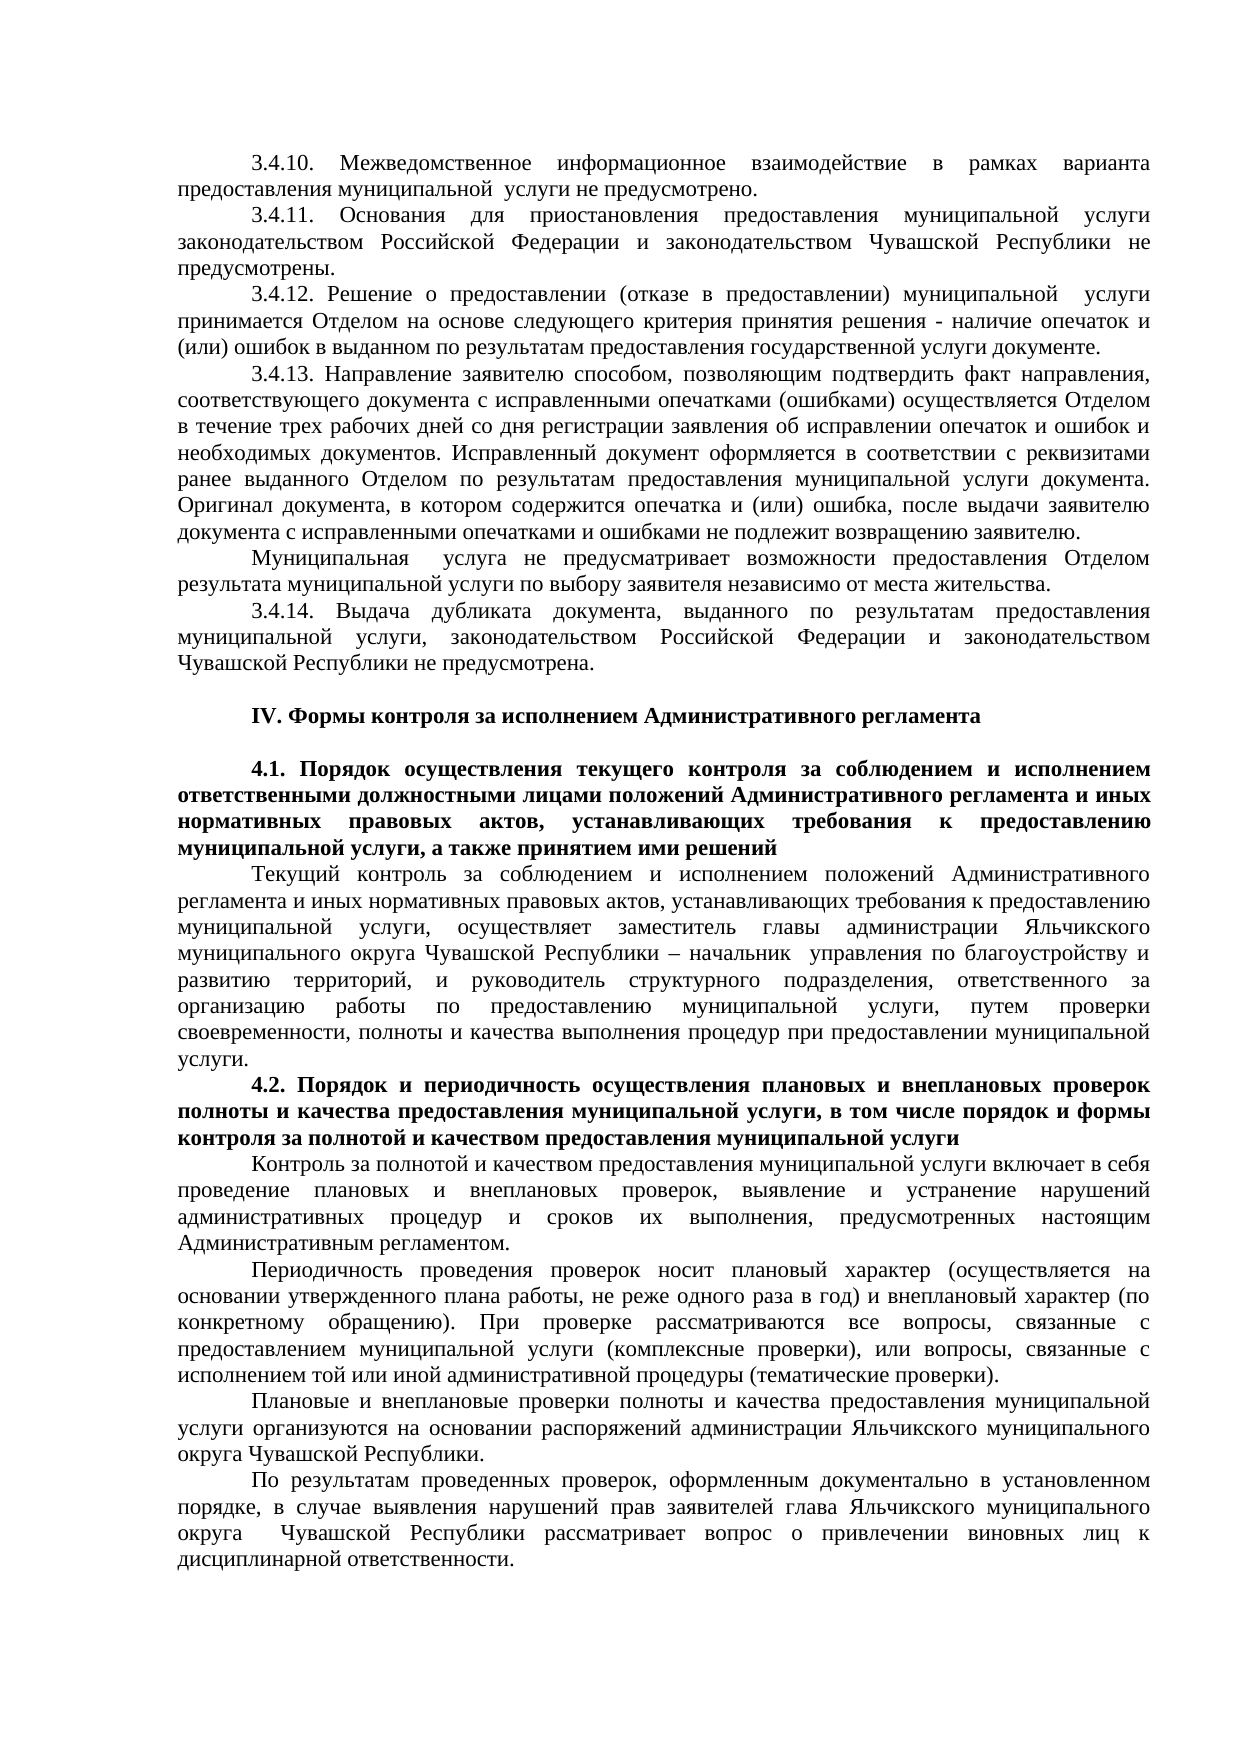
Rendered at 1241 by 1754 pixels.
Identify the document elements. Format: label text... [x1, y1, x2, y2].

text По результатам проведенных проверок, оформленным документально в установленном порядке, в случае выявления нарушений прав заявителей глава Яльчикского муниципального округа Чувашской Республики рассматривает вопрос о привлечении виновных лиц к дисциплинарной ответственности. [177, 1466, 1152, 1572]
text 3.4.14. Выдача дубликата документа, выданного по результатам предоставления муниципальной услуги, законодательством Российской Федерации и законодательством Чувашской Республики не предусмотрена. [177, 597, 1152, 676]
text 4.1. Порядок осуществления текущего контроля за соблюдением и исполнением ответственными должностными лицами положений Административного регламента и иных нормативных правовых актов, устанавливающих требования к предоставлению муниципальной услуги, а также принятием ими решений [177, 755, 1152, 860]
text 3.4.11. Основания для приостановления предоставления муниципальной услуги законодательством Российской Федерации и законодательством Чувашской Республики не предусмотрены. [177, 201, 1152, 281]
text Периодичность проведения проверок носит плановый характер (осуществляется на основании утвержденного плана работы, не реже одного раза в год) и внеплановый характер (по конкретному обращению). При проверке рассматриваются все вопросы, связанные с предоставлением муниципальной услуги (комплексные проверки), или вопросы, связанные с исполнением той или иной административной процедуры (тематические проверки). [177, 1256, 1152, 1387]
text Контроль за полнотой и качеством предоставления муниципальной услуги включает в себя проведение плановых и внеплановых проверок, выявление и устранение нарушений административных процедур и сроков их выполнения, предусмотренных настоящим Административным регламентом. [177, 1150, 1152, 1256]
text 3.4.12. Решение о предоставлении (отказе в предоставлении) муниципальной услуги принимается Отделом на основе следующего критерия принятия решения - наличие опечаток и (или) ошибок в выданном по результатам предоставления государственной услуги документе. [177, 281, 1152, 359]
text Плановые и внеплановые проверки полноты и качества предоставления муниципальной услуги организуются на основании распоряжений администрации Яльчикского муниципального округа Чувашской Республики. [177, 1387, 1152, 1466]
text 3.4.13. Направление заявителю способом, позволяющим подтвердить факт направления, соответствующего документа с исправленными опечатками (ошибками) осуществляется Отделом в течение трех рабочих дней со дня регистрации заявления об исправлении опечаток и ошибок и необходимых документов. Исправленный документ оформляется в соответствии с реквизитами ранее выданного Отделом по результатам предоставления муниципальной услуги документа. Оригинал документа, в котором содержится опечатка и (или) ошибка, после выдачи заявителю документа с исправленными опечатками и ошибками не подлежит возвращению заявителю. [177, 359, 1152, 544]
text 3.4.10. Межведомственное информационное взаимодействие в рамках варианта предоставления муниципальной услуги не предусмотрено. [177, 149, 1152, 201]
text Муниципальная услуга не предусматривает возможности предоставления Отделом результата муниципальной услуги по выбору заявителя независимо от места жительства. [177, 544, 1152, 597]
text Текущий контроль за соблюдением и исполнением положений Административного регламента и иных нормативных правовых актов, устанавливающих требования к предоставлению муниципальной услуги, осуществляет заместитель главы администрации Яльчикского муниципального округа Чувашской Республики – начальник управления по благоустройству и развитию территорий, и руководитель структурного подразделения, ответственного за организацию работы по предоставлению муниципальной услуги, путем проверки своевременности, полноты и качества выполнения процедур при предоставлении муниципальной услуги. [177, 860, 1152, 1071]
text IV. Формы контроля за исполнением Административного регламента [177, 702, 1152, 728]
text 4.2. Порядок и периодичность осуществления плановых и внеплановых проверок полноты и качества предоставления муниципальной услуги, в том числе порядок и формы контроля за полнотой и качеством предоставления муниципальной услуги [177, 1071, 1152, 1150]
